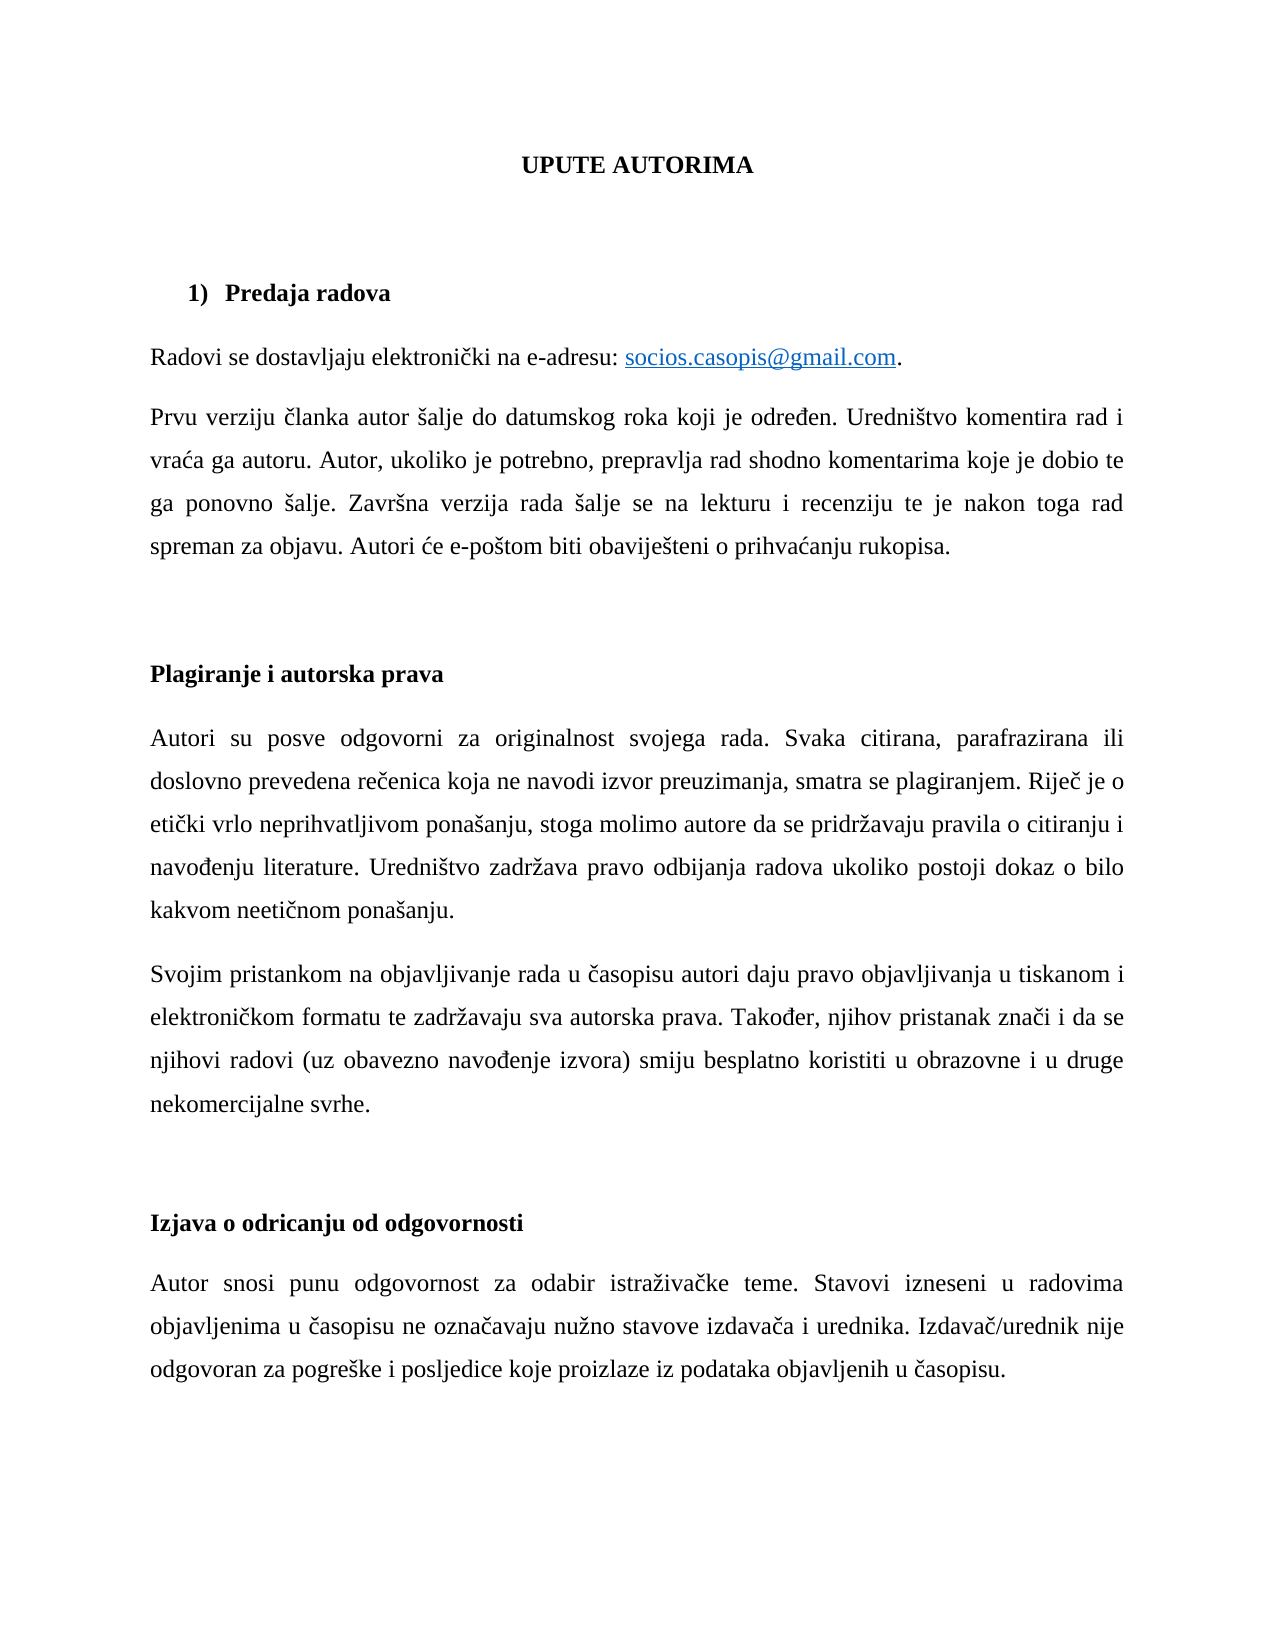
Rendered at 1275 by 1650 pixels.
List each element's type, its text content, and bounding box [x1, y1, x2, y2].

text Svojim pristankom na objavljivanje rada u časopisu autori daju pravo objavljivanja u tiskanom i elektroničkom formatu te zadržavaju sva autorska prava. Također, njihov pristanak znači i da se njihovi radovi (uz obavezno navođenje izvora) smiju besplatno koristiti u obrazovne i u druge nekomercijalne svrhe. [150, 959, 1125, 1117]
text Prvu verziju članka autor šalje do datumskog roka koji je određen. Uredništvo komentira rad i vraća ga autoru. Autor, ukoliko je potrebno, prepravlja rad shodno komentarima koje je dobio te ga ponovno šalje. Završna verzija rada šalje se na lekturu i recenziju te je nakon toga rad spreman za objavu. Autori će e-poštom biti obaviješteni o prihvaćanju rukopisa. [150, 402, 1125, 560]
text Plagiranje i autorska prava [150, 659, 1125, 688]
list Predaja radova [187, 278, 1125, 307]
text Radovi se dostavljaju elektronički na e-adresu: socios.casopis@gmail.com. [150, 342, 1125, 371]
text UPUTE AUTORIMA [150, 150, 1125, 179]
text Autori su posve odgovorni za originalnost svojega rada. Svaka citirana, parafrazirana ili doslovno prevedena rečenica koja ne navodi izvor preuzimanja, smatra se plagiranjem. Riječ je o etički vrlo neprihvatljivom ponašanju, stoga molimo autore da se pridržavaju pravila o citiranju i navođenju literature. Uredništvo zadržava pravo odbijanja radova ukoliko postoji dokaz o bilo kakvom neetičnom ponašanju. [150, 723, 1125, 924]
text Izjava o odricanju od odgovornosti [150, 1208, 1125, 1237]
text Autor snosi punu odgovornost za odabir istraživačke teme. Stavovi izneseni u radovima objavljenima u časopisu ne označavaju nužno stavove izdavača i urednika. Izdavač/urednik nije odgovoran za pogreške i posljedice koje proizlaze iz podataka objavljenih u časopisu. [150, 1268, 1125, 1383]
